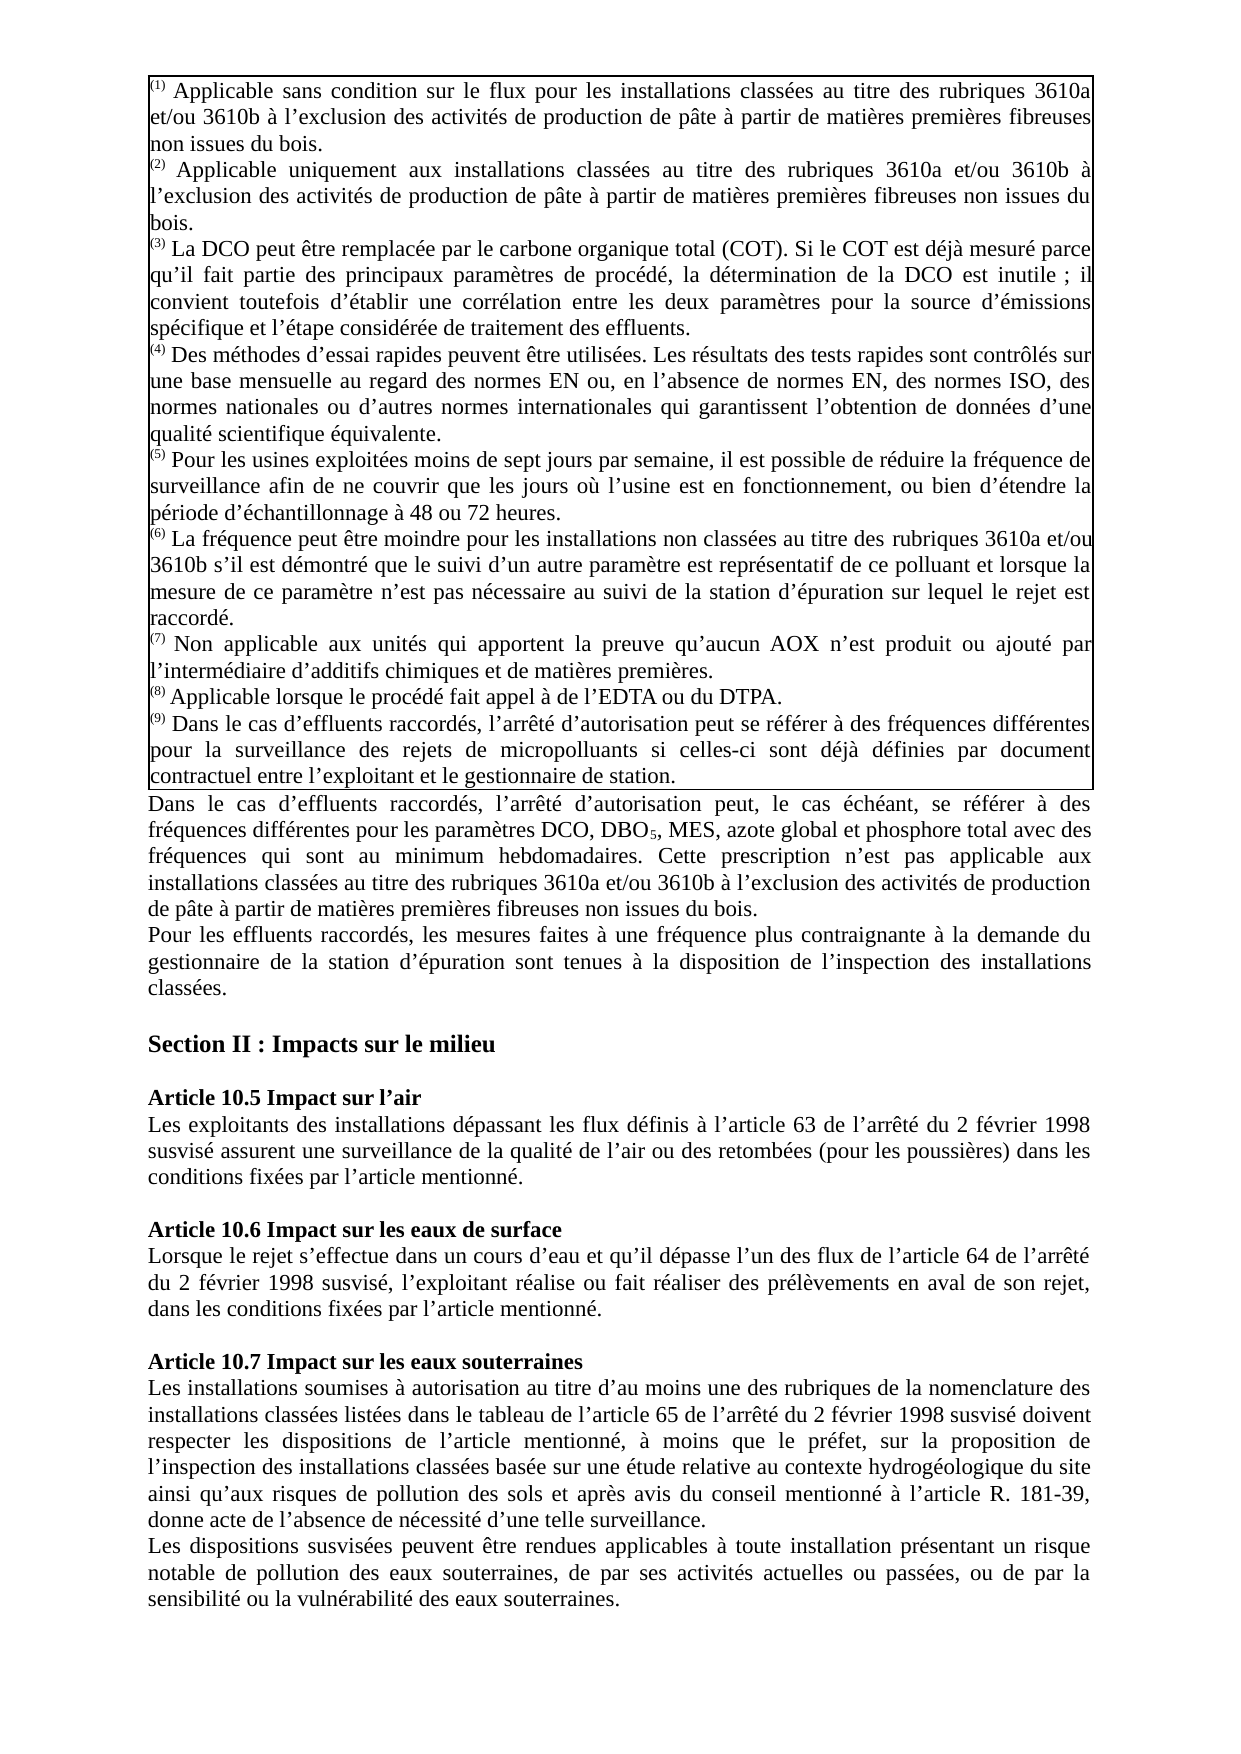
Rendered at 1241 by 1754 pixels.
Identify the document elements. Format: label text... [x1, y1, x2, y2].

text Les installations soumises à autorisation au titre d’au moins une des rubriques de la nomenclature des installations classées listées dans le tableau de l’article 65 de l’arrêté du 2 février 1998 susvisé doivent respecter les dispositions de l’article mentionné, à moins que le préfet, sur la proposition de l’inspection des installations classées basée sur une étude relative au contexte hydrogéologique du site ainsi qu’aux risques de pollution des sols et après avis du conseil mentionné à l’article R. 181-39, donne acte de l’absence de nécessité d’une telle surveillance. [148, 1374, 1093, 1532]
text Pour les effluents raccordés, les mesures faites à une fréquence plus contraignante à la demande du gestionnaire de la station d’épuration sont tenues à la disposition de l’inspection des installations classées. [148, 921, 1093, 1001]
table_cell (1) Applicable sans condition sur le flux pour les installations classées au titre des rubriques 3610a et/ou 3610b à l’exclusion des activités de production de pâte à partir de matières premières fibreuses non issues du bois. (2) Applicable uniquement aux installations classées au titre des rubriques 3610a et/ou 3610b à l’exclusion des activités de production de pâte à partir de matières premières fibreuses non issues du bois. (3) La DCO peut être remplacée par le carbone organique total (COT). Si le COT est déjà mesuré parce qu’il fait partie des principaux paramètres de procédé, la détermination de la DCO est inutile ; il convient toutefois d’établir une corrélation entre les deux paramètres pour la source d’émissions spécifique et l’étape considérée de traitement des effluents. (4) Des méthodes d’essai rapides peuvent être utilisées. Les résultats des tests rapides sont contrôlés sur une base mensuelle au regard des normes EN ou, en l’absence de normes EN, des normes ISO, des normes nationales ou d’autres normes internationales qui garantissent l’obtention de données d’une qualité scientifique équivalente. (5) Pour les usines exploitées moins de sept jours par semaine, il est possible de réduire la fréquence de surveillance afin de ne couvrir que les jours où l’usine est en fonctionnement, ou bien d’étendre la période d’échantillonnage à 48 ou 72 heures. (6) La fréquence peut être moindre pour les installations non classées au titre des rubriques 3610a et/ou 3610b s’il est démontré que le suivi d’un autre paramètre est représentatif de ce polluant et lorsque la mesure de ce paramètre n’est pas nécessaire au suivi de la station d’épuration sur lequel le rejet est raccordé. (7) Non applicable aux unités qui apportent la preuve qu’aucun AOX n’est produit ou ajouté par l’intermédiaire d’additifs chimiques et de matières premières. (8) Applicable lorsque le procédé fait appel à de l’EDTA ou du DTPA. (9) Dans le cas d’effluents raccordés, l’arrêté d’autorisation peut se référer à des fréquences différentes pour la surveillance des rejets de micropolluants si celles-ci sont déjà définies par document contractuel entre l’exploitant et le gestionnaire de station. [150, 77, 1092, 789]
text Article 10.5 Impact sur l’air [148, 1084, 1093, 1111]
subtitle Section II : Impacts sur le milieu [148, 1029, 1093, 1058]
text Article 10.6 Impact sur les eaux de surface [148, 1216, 1093, 1242]
text Dans le cas d’effluents raccordés, l’arrêté d’autorisation peut, le cas échéant, se référer à des fréquences différentes pour les paramètres DCO, DBO5, MES, azote global et phosphore total avec des fréquences qui sont au minimum hebdomadaires. Cette prescription n’est pas applicable aux installations classées au titre des rubriques 3610a et/ou 3610b à l’exclusion des activités de production de pâte à partir de matières premières fibreuses non issues du bois. [148, 790, 1093, 921]
text Article 10.7 Impact sur les eaux souterraines [148, 1348, 1093, 1374]
subtitle Les exploitants des installations dépassant les flux définis à l’article 63 de l’arrêté du 2 février 1998 susvisé assurent une surveillance de la qualité de l’air ou des retombées (pour les poussières) dans les conditions fixées par l’article mentionné. [148, 1111, 1093, 1190]
text Lorsque le rejet s’effectue dans un cours d’eau et qu’il dépasse l’un des flux de l’article 64 de l’arrêté du 2 février 1998 susvisé, l’exploitant réalise ou fait réaliser des prélèvements en aval de son rejet, dans les conditions fixées par l’article mentionné. [148, 1242, 1093, 1322]
text Les dispositions susvisées peuvent être rendues applicables à toute installation présentant un risque notable de pollution des eaux souterraines, de par ses activités actuelles ou passées, ou de par la sensibilité ou la vulnérabilité des eaux souterraines. [148, 1532, 1093, 1611]
